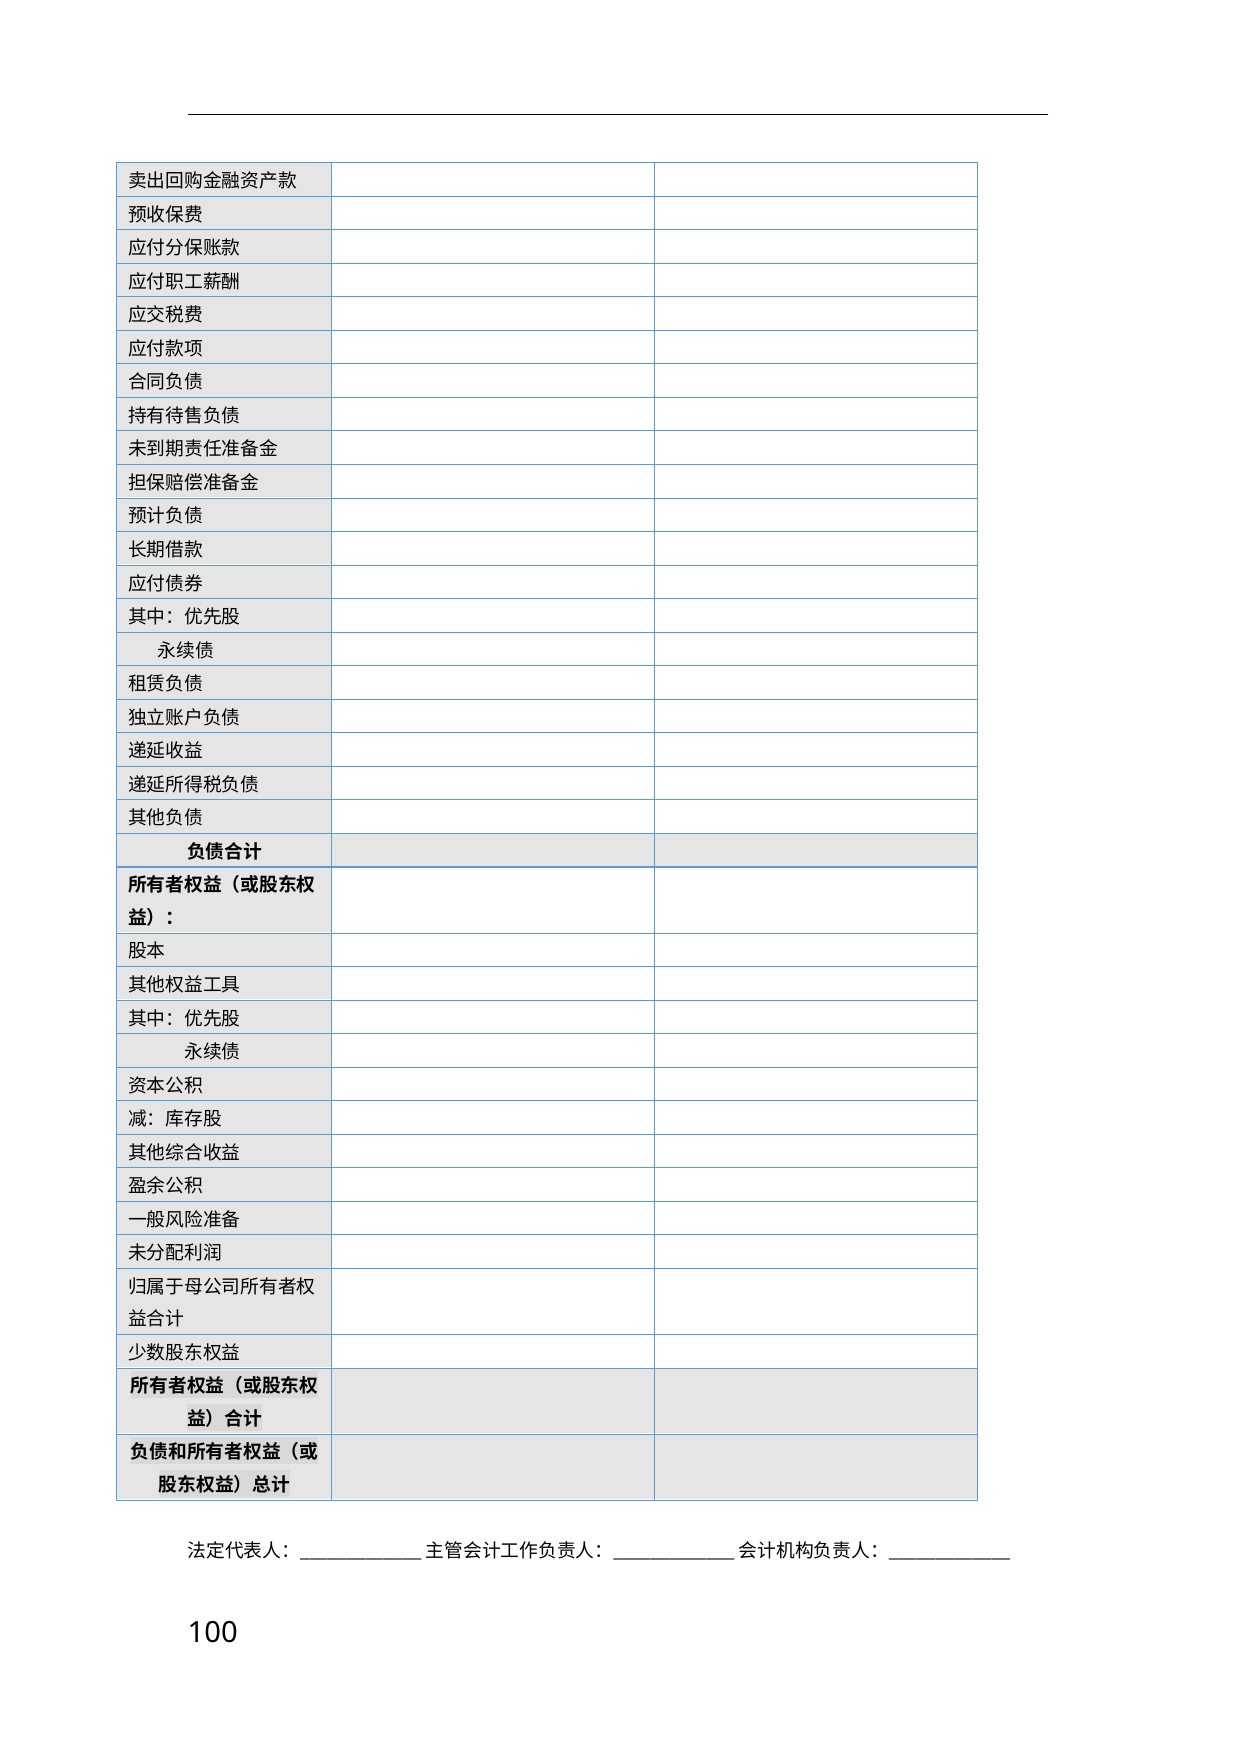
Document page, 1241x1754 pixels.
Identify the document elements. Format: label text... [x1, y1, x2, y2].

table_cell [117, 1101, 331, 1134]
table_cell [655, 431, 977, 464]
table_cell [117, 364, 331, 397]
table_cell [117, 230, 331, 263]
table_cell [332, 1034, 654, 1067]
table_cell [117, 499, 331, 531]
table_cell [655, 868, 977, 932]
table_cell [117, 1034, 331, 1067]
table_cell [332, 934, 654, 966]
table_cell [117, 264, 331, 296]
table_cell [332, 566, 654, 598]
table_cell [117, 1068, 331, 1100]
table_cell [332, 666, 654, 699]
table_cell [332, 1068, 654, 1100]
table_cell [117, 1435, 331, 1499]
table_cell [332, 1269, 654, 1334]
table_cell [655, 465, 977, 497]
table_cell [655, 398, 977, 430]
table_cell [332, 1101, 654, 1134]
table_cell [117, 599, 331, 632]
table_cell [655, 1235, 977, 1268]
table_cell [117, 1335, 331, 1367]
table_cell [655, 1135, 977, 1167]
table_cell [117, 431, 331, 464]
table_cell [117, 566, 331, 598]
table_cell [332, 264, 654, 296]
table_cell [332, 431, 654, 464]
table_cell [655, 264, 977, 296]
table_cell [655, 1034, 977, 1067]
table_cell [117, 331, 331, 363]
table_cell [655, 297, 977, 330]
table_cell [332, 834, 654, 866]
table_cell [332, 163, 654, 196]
text 法定代表人：_____________ 主管会计工作负责人：_____________ 会计机构负责人：_____________ [187, 1533, 1048, 1566]
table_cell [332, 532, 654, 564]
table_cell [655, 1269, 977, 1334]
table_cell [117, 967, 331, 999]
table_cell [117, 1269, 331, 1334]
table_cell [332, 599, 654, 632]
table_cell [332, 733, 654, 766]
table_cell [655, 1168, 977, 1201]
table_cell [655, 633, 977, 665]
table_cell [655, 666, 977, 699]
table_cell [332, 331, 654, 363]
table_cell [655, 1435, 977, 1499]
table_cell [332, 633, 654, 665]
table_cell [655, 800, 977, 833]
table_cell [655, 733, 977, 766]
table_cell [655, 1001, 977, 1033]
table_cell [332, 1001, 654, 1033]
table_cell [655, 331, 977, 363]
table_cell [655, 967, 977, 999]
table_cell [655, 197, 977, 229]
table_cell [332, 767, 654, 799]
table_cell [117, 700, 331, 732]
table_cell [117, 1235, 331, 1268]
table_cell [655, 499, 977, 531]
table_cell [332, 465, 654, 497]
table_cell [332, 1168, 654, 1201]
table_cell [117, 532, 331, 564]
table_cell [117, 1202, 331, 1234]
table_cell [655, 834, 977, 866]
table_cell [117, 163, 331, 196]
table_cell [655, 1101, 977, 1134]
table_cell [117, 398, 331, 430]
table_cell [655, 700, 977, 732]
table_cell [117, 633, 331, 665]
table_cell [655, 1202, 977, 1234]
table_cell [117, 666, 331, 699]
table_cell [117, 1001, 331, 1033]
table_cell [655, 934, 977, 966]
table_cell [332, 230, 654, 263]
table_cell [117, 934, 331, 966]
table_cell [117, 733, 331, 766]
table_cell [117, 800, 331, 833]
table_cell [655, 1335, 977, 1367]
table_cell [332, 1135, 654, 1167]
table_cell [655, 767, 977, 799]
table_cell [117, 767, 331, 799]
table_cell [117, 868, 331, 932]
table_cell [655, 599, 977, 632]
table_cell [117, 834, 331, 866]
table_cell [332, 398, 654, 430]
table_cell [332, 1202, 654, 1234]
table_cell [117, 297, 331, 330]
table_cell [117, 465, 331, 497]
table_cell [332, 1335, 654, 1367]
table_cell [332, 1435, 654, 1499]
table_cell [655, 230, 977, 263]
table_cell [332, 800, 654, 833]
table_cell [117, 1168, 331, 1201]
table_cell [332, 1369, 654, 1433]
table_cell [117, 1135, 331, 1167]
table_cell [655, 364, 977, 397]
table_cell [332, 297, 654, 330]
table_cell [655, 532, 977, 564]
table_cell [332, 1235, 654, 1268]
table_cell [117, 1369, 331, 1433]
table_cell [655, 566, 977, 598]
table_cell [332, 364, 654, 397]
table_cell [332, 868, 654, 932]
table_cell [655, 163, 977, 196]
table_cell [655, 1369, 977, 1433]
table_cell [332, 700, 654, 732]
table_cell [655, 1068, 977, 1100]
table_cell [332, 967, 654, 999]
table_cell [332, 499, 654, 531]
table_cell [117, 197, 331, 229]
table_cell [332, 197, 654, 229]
